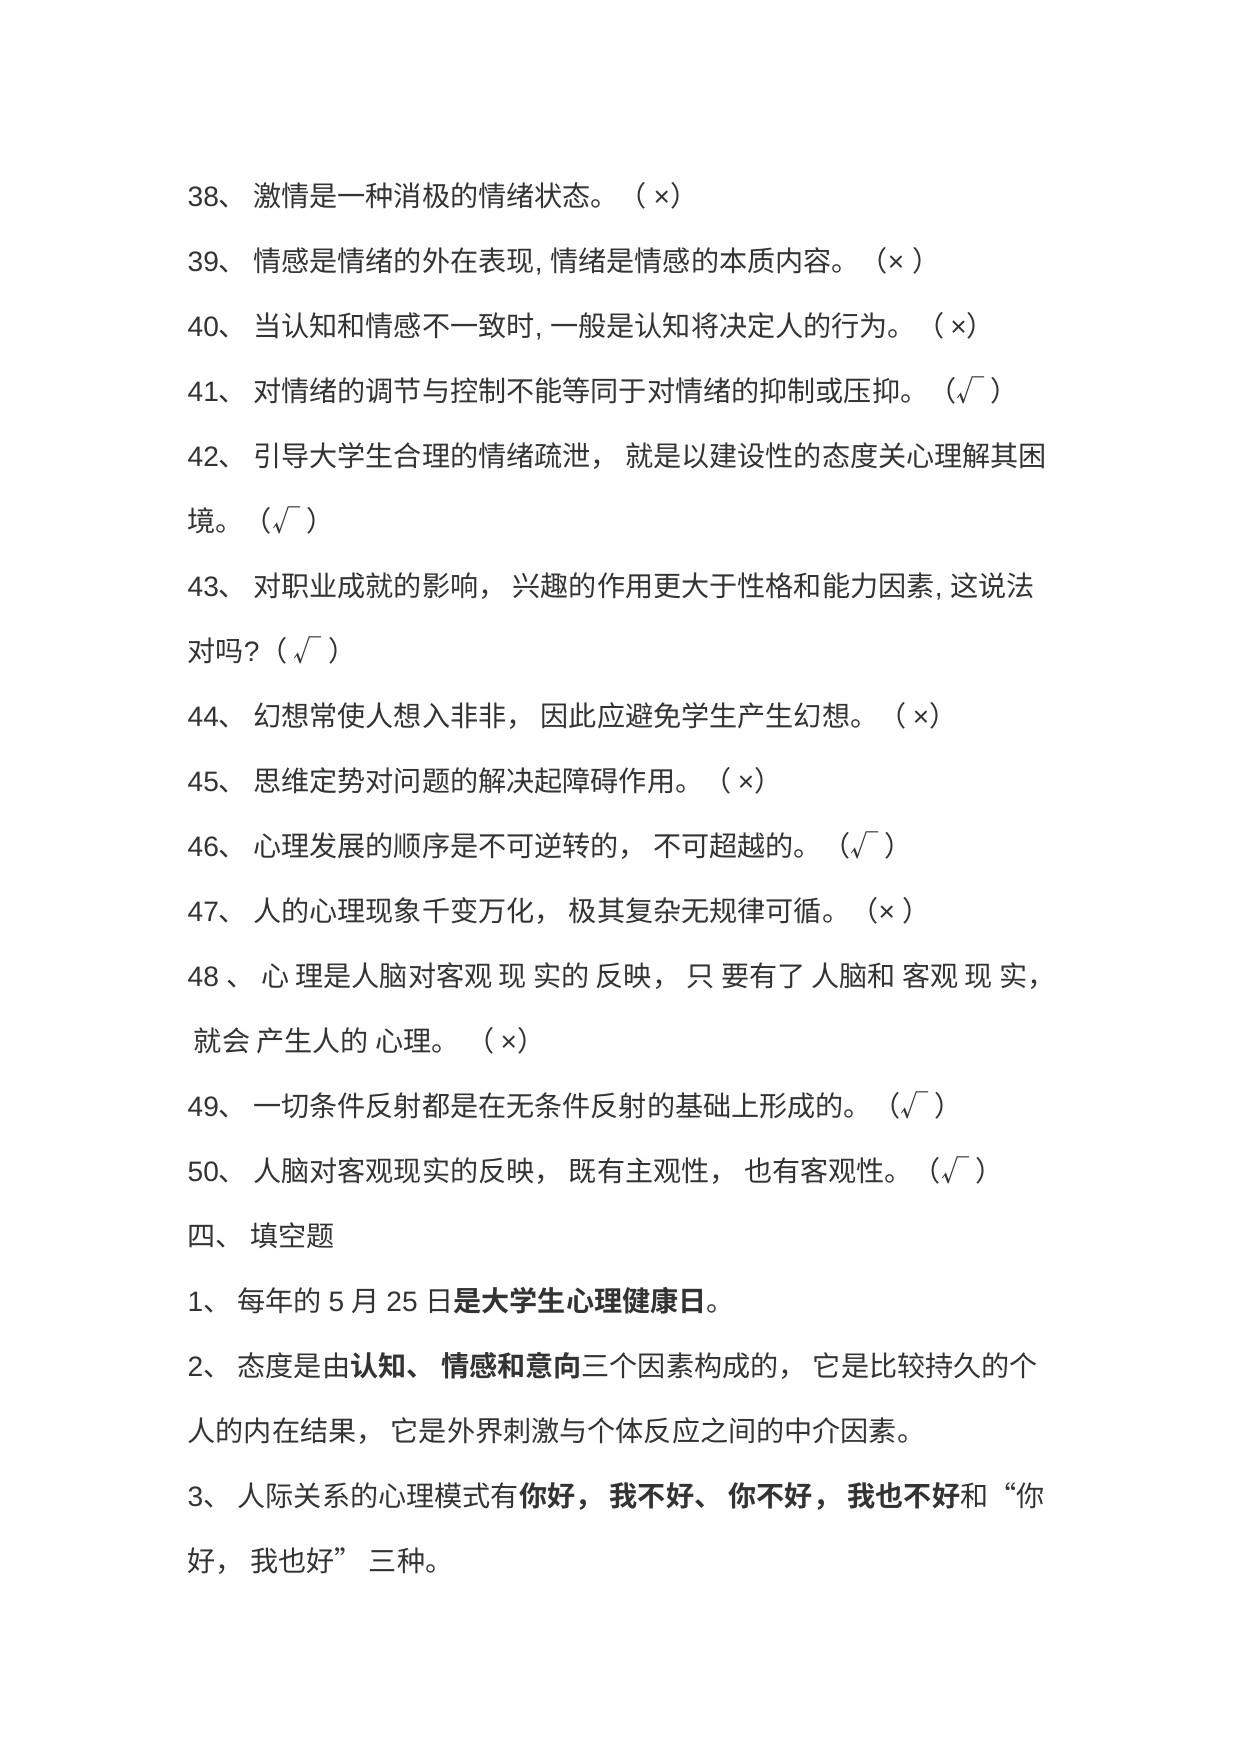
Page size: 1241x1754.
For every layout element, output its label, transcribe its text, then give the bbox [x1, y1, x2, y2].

text 39、 情感是情绪的外在表现, 情绪是情感的本质内容。（× ） [187, 227, 1053, 292]
text 45、 思维定势对问题的解决起障碍作用。（ ×） [187, 747, 1053, 812]
text 48 、 心 理是人脑对客观 现 实的 反映， 只 要有了 人脑和 客观 现 实， 就会 产生人的 心理。 （ ×） [187, 942, 1053, 1072]
text 1、 每年的 5 月 25 日是大学生心理健康日。 [187, 1267, 1053, 1332]
text 44、 幻想常使人想入非非， 因此应避免学生产生幻想。（ ×） [187, 682, 1053, 747]
text 41、 对情绪的调节与控制不能等同于对情绪的抑制或压抑。（√ ） [187, 357, 1053, 422]
text 50、 人脑对客观现实的反映， 既有主观性， 也有客观性。（√ ） [187, 1137, 1053, 1202]
text 46、 心理发展的顺序是不可逆转的， 不可超越的。（√ ） [187, 812, 1053, 877]
text 3、 人际关系的心理模式有你好， 我不好、 你不好， 我也不好和“你好， 我也好” 三种。 [187, 1462, 1053, 1592]
text 42、 引导大学生合理的情绪疏泄， 就是以建设性的态度关心理解其困境。（√ ） [187, 422, 1053, 552]
text 38、 激情是一种消极的情绪状态。（ ×） [187, 162, 1053, 227]
text 47、 人的心理现象千变万化， 极其复杂无规律可循。（× ） [187, 877, 1053, 942]
text 40、 当认知和情感不一致时, 一般是认知将决定人的行为。（ ×） [187, 292, 1053, 357]
text 49、 一切条件反射都是在无条件反射的基础上形成的。（√ ） [187, 1072, 1053, 1137]
text 2、 态度是由认知、 情感和意向三个因素构成的， 它是比较持久的个人的内在结果， 它是外界刺激与个体反应之间的中介因素。 [187, 1332, 1053, 1462]
text 43、 对职业成就的影响， 兴趣的作用更大于性格和能力因素, 这说法对吗?（ √ ） [187, 552, 1053, 682]
text 四、 填空题 [187, 1202, 1053, 1267]
